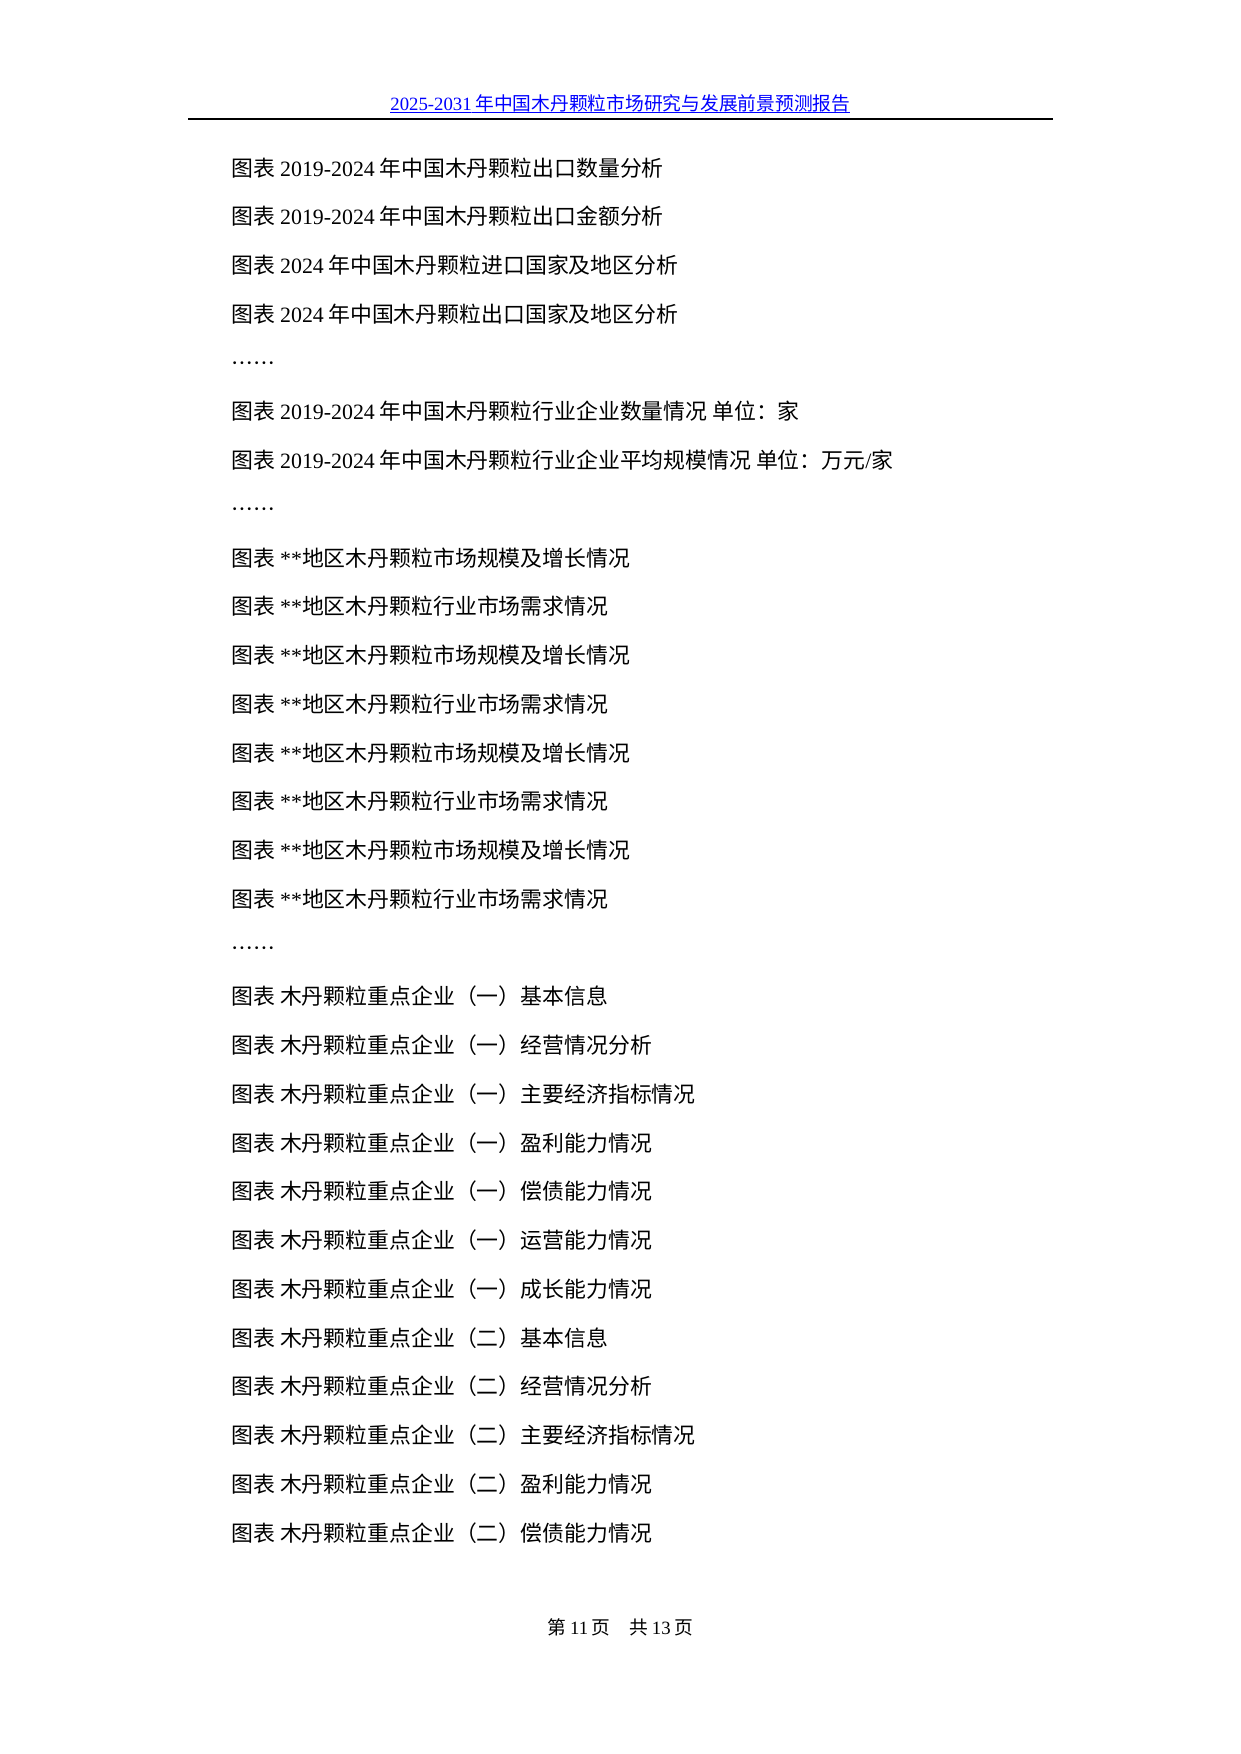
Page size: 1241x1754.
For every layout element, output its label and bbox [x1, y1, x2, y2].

text [187, 150, 1053, 1548]
